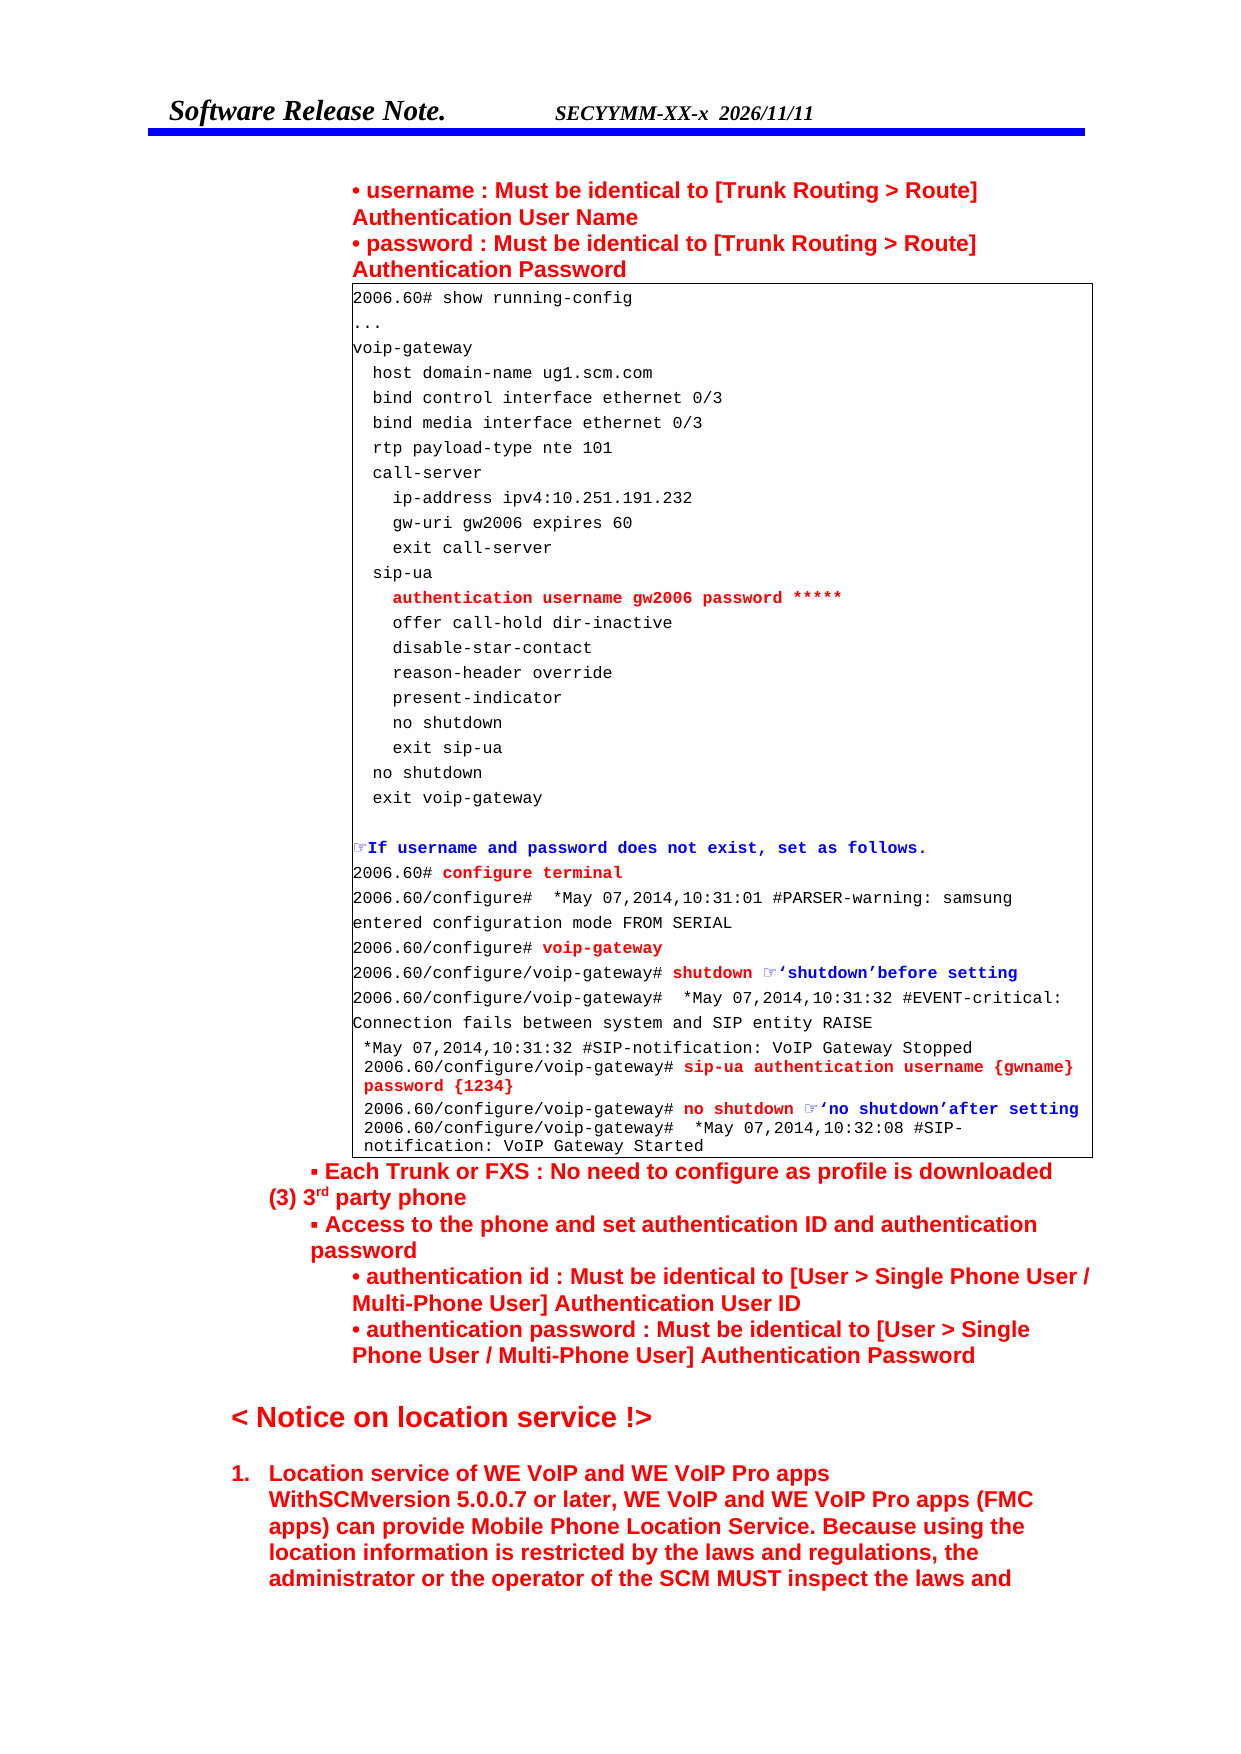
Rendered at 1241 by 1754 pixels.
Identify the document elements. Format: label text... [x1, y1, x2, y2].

list • authentication id : Must be identical to [User > Single Phone User / Multi-Phone User] Authentication User ID [352, 1263, 1092, 1316]
list • password : Must be identical to [Trunk Routing > Route] Authentication Password [352, 230, 1092, 283]
list • authentication password : Must be identical to [User > Single Phone User / Multi-Phone User] Authentication Password [352, 1316, 1092, 1369]
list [268, 1486, 1092, 1592]
list ▪ Access to the phone and set authentication ID and authentication password [310, 1211, 1092, 1263]
list < Notice on location service !> [231, 1400, 1092, 1433]
list (3) 3rd party phone [268, 1184, 1092, 1211]
list ▪ Each Trunk or FXS : No need to configure as profile is downloaded [310, 1158, 1092, 1184]
list Location service of WE VoIP and WE VoIP Pro apps [231, 1460, 1092, 1486]
list • username : Must be identical to [Trunk Routing > Route] Authentication User Name [352, 177, 1092, 230]
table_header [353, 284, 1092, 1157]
